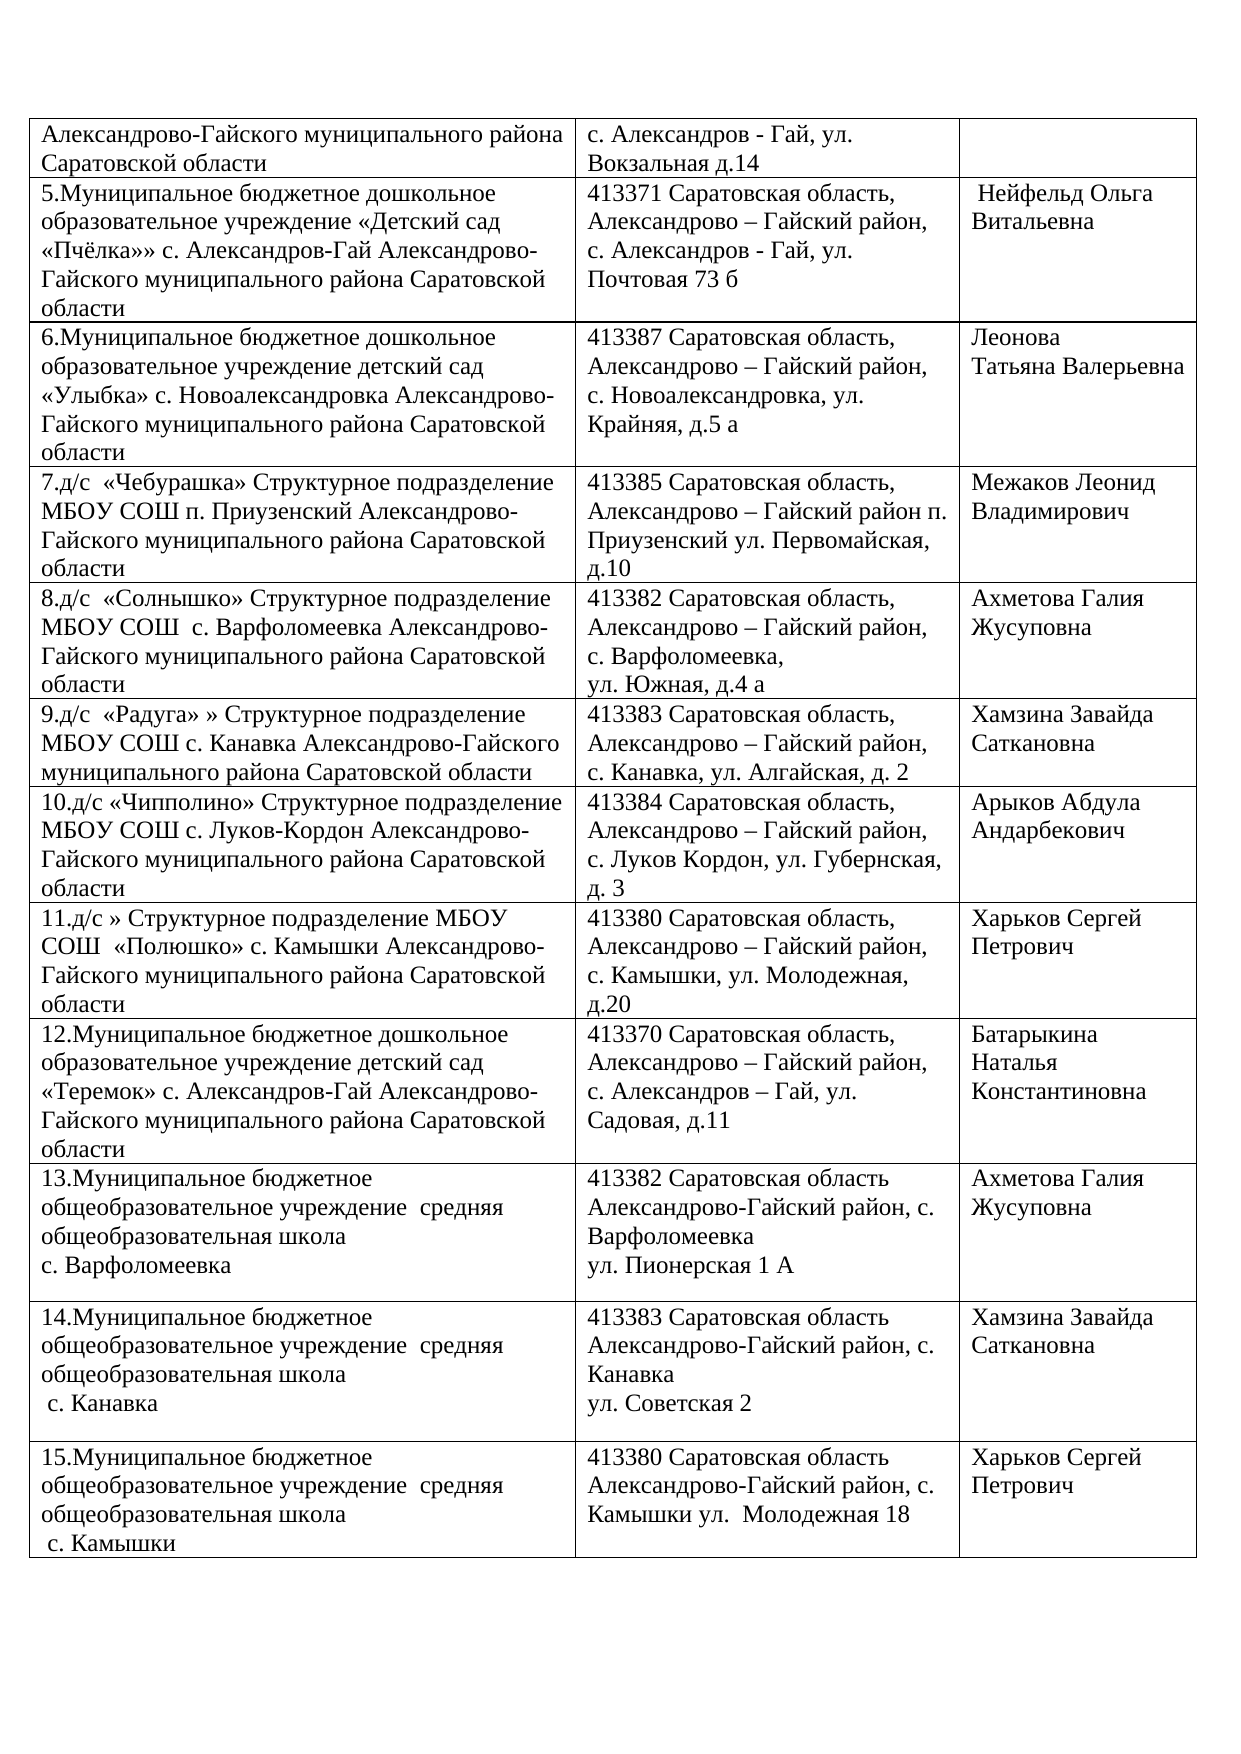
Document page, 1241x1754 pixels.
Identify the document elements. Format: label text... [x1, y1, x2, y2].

table_cell 413380 Саратовская область Александрово-Гайский район, с. Камышки ул. Молодежная 18 [576, 1442, 959, 1557]
table_cell 413383 Саратовская область, Александрово – Гайский район, с. Канавка, ул. Алгайская, д. 2 [576, 699, 959, 786]
table_cell Нейфельд Ольга Витальевна [960, 178, 1196, 321]
table_cell 413383 Саратовская область Александрово-Гайский район, с. Канавка ул. Советская 2 [576, 1302, 959, 1441]
table_cell 13.Муниципальное бюджетное общеобразовательное учреждение средняя общеобразовательная школа с. Варфоломеевка [30, 1164, 575, 1301]
table_cell 5.Муниципальное бюджетное дошкольное образовательное учреждение «Детский сад «Пчёлка»» с. Александров-Гай Александрово-Гайского муниципального района Саратовской области [30, 178, 575, 321]
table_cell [576, 119, 959, 177]
table_cell Ахметова Галия Жусуповна [960, 1164, 1196, 1301]
table_cell Хамзина Завайда Саткановна [960, 699, 1196, 786]
table_cell 7.д/с «Чебурашка» Структурное подразделение МБОУ СОШ п. Приузенский Александрово-Гайского муниципального района Саратовской области [30, 467, 575, 582]
table_cell 12.Муниципальное бюджетное дошкольное образовательное учреждение детский сад «Теремок» с. Александров-Гай Александрово-Гайского муниципального района Саратовской области [30, 1019, 575, 1162]
table_cell 413370 Саратовская область, Александрово – Гайский район, с. Александров – Гай, ул. Садовая, д.11 [576, 1019, 959, 1162]
table_cell Ахметова Галия Жусуповна [960, 583, 1196, 698]
table_cell 15.Муниципальное бюджетное общеобразовательное учреждение средняя общеобразовательная школа с. Камышки [30, 1442, 575, 1557]
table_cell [960, 119, 1196, 177]
table_cell 11.д/с » Структурное подразделение МБОУ СОШ «Полюшко» с. Камышки Александрово-Гайского муниципального района Саратовской области [30, 903, 575, 1018]
table_cell Харьков Сергей Петрович [960, 1442, 1196, 1557]
table_cell 413382 Саратовская область, Александрово – Гайский район, с. Варфоломеевка, ул. Южная, д.4 а [576, 583, 959, 698]
table_cell Харьков Сергей Петрович [960, 903, 1196, 1018]
table_cell 413385 Саратовская область, Александрово – Гайский район п. Приузенский ул. Первомайская, д.10 [576, 467, 959, 582]
table_cell 413382 Саратовская область Александрово-Гайский район, с. Варфоломеевка ул. Пионерская 1 А [576, 1164, 959, 1301]
table_cell 14.Муниципальное бюджетное общеобразовательное учреждение средняя общеобразовательная школа с. Канавка [30, 1302, 575, 1441]
table_cell Арыков Абдула Андарбекович [960, 787, 1196, 902]
table_cell 10.д/с «Чипполино» Структурное подразделение МБОУ СОШ с. Луков-Кордон Александрово-Гайского муниципального района Саратовской области [30, 787, 575, 902]
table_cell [30, 119, 575, 177]
table_cell 9.д/с «Радуга» » Структурное подразделение МБОУ СОШ с. Канавка Александрово-Гайского муниципального района Саратовской области [30, 699, 575, 786]
table_cell 8.д/с «Солнышко» Структурное подразделение МБОУ СОШ с. Варфоломеевка Александрово-Гайского муниципального района Саратовской области [30, 583, 575, 698]
table_cell Межаков Леонид Владимирович [960, 467, 1196, 582]
table_cell 413384 Саратовская область, Александрово – Гайский район, с. Луков Кордон, ул. Губернская, д. 3 [576, 787, 959, 902]
table_cell Батарыкина Наталья Константиновна [960, 1019, 1196, 1162]
table_cell 413371 Саратовская область, Александрово – Гайский район, с. Александров - Гай, ул. Почтовая 73 б [576, 178, 959, 321]
table_cell 413387 Саратовская область, Александрово – Гайский район, с. Новоалександровка, ул. Крайняя, д.5 а [576, 323, 959, 466]
table_cell 6.Муниципальное бюджетное дошкольное образовательное учреждение детский сад «Улыбка» с. Новоалександровка Александрово-Гайского муниципального района Саратовской области [30, 323, 575, 466]
table_cell 413380 Саратовская область, Александрово – Гайский район, с. Камышки, ул. Молодежная, д.20 [576, 903, 959, 1018]
table_cell Хамзина Завайда Саткановна [960, 1302, 1196, 1441]
table_cell Леонова Татьяна Валерьевна [960, 323, 1196, 466]
